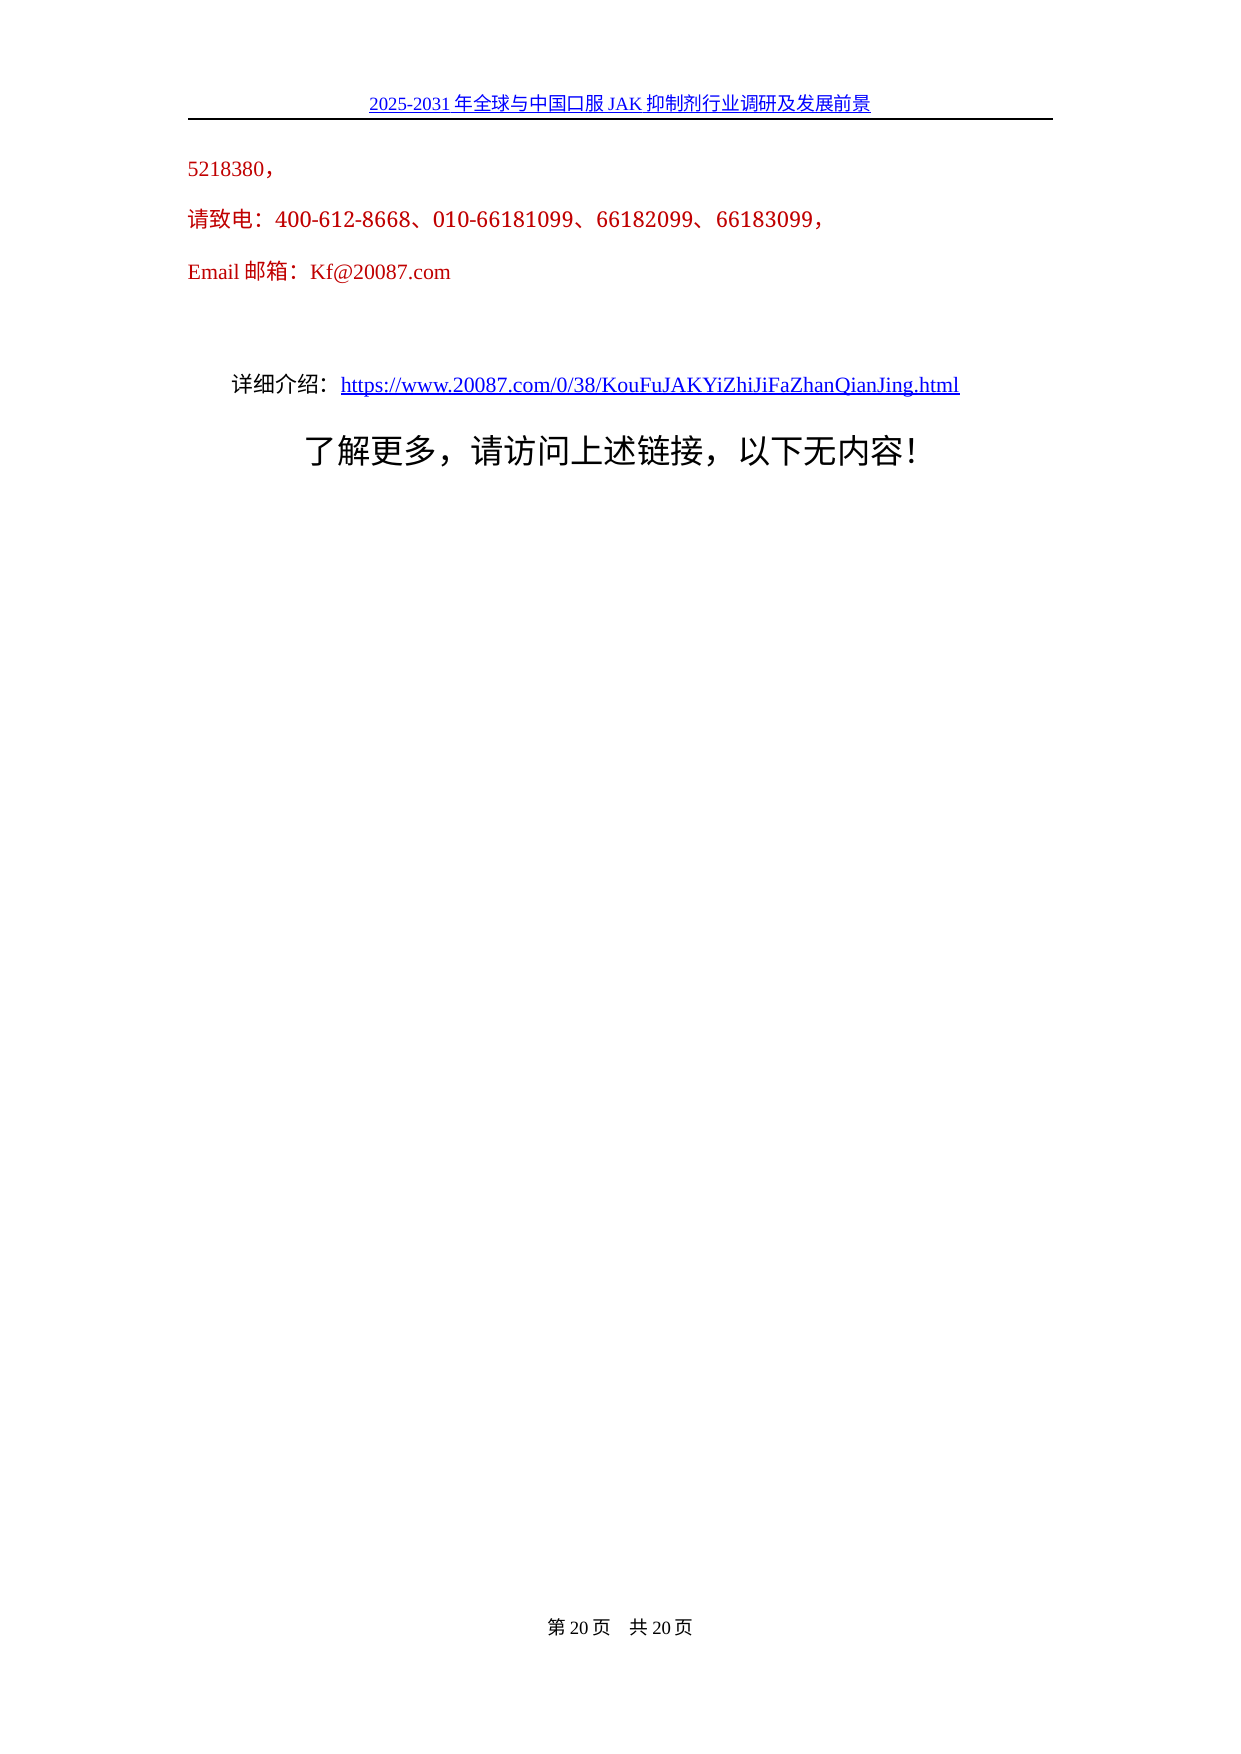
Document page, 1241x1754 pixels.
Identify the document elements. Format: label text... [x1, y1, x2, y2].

text 请致电：400-612-8668、010-66181099、66182099、66183099， [187, 202, 1053, 234]
text Email邮箱：Kf@20087.com [187, 253, 1053, 286]
text 详细介绍：https://www.20087.com/0/38/KouFuJAKYiZhiJiFaZhanQianJing.html [187, 366, 1053, 399]
title 了解更多，请访问上述链接，以下无内容！ [187, 416, 1053, 481]
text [187, 150, 1053, 183]
